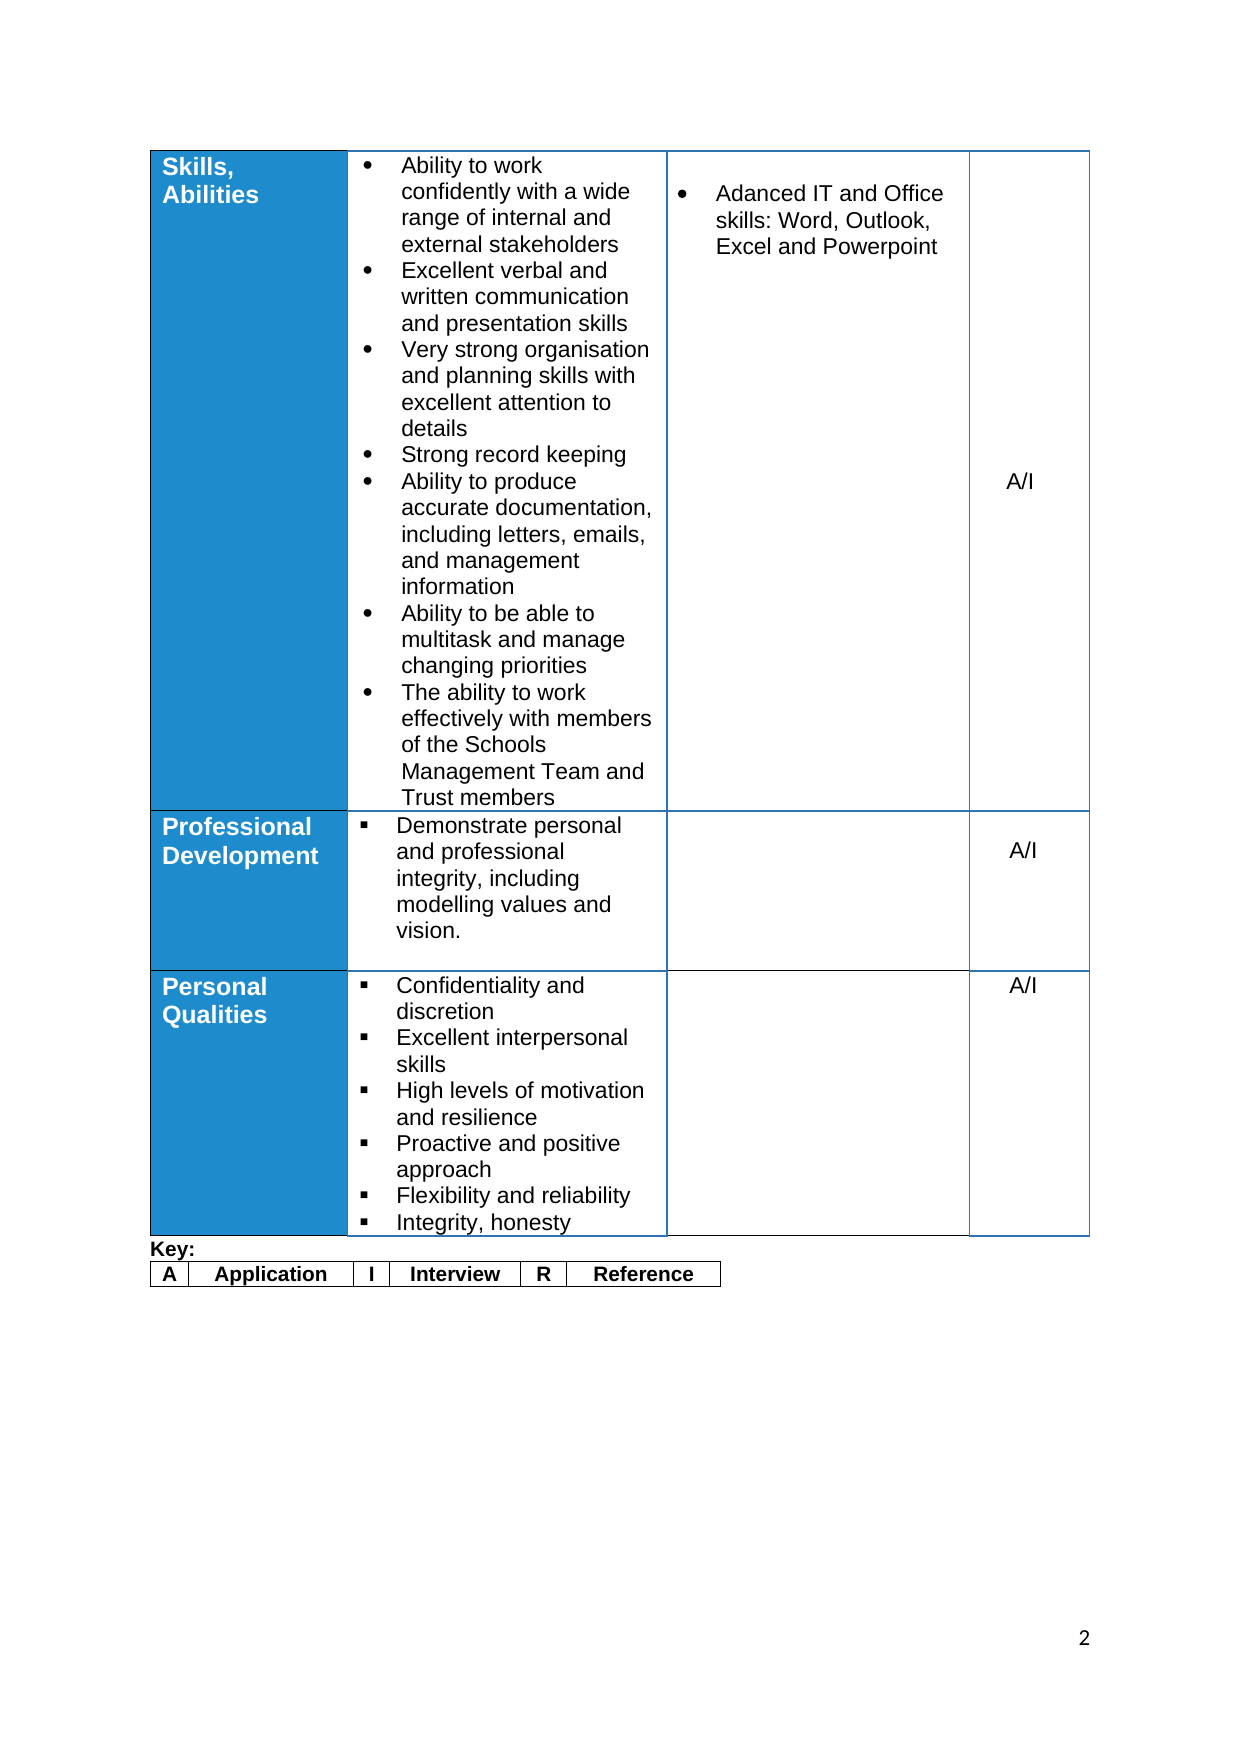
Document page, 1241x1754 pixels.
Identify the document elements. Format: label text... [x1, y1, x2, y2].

table_cell Confidentiality and discretion Excellent interpersonal skills High levels of motivation and resilience Proactive and positive approach Flexibility and reliability Integrity, honesty [348, 972, 666, 1235]
table_cell A/I [970, 152, 1089, 810]
table_cell Personal Qualities [151, 971, 347, 1235]
table_cell Demonstrate personal and professional integrity, including modelling values and vision. [348, 812, 666, 970]
table_cell Ability to work confidently with a wide range of internal and external stakeholders Excellent verbal and written communication and presentation skills Very strong organisation and planning skills with excellent attention to details Strong record keeping Ability to produce accurate documentation, including letters, emails, and management information Ability to be able to multitask and manage changing priorities The ability to work effectively with members of the Schools Management Team and Trust members [348, 152, 666, 810]
table_cell Adanced IT and Office skills: Word, Outlook, Excel and Powerpoint [668, 152, 969, 810]
table_header I [354, 1262, 389, 1286]
table_cell Skills, Abilities [151, 151, 347, 810]
table_header R [521, 1262, 566, 1286]
table_cell [668, 971, 969, 1235]
table_cell A/I [970, 972, 1089, 1235]
table_header A [151, 1262, 188, 1286]
table_header Application [189, 1262, 353, 1286]
table_cell A/I [970, 812, 1089, 970]
table_header Reference [567, 1262, 720, 1286]
table_cell [668, 812, 969, 970]
text Key: [150, 1237, 1090, 1261]
table_header Interview [390, 1262, 520, 1286]
table_cell Professional Development [151, 811, 347, 970]
